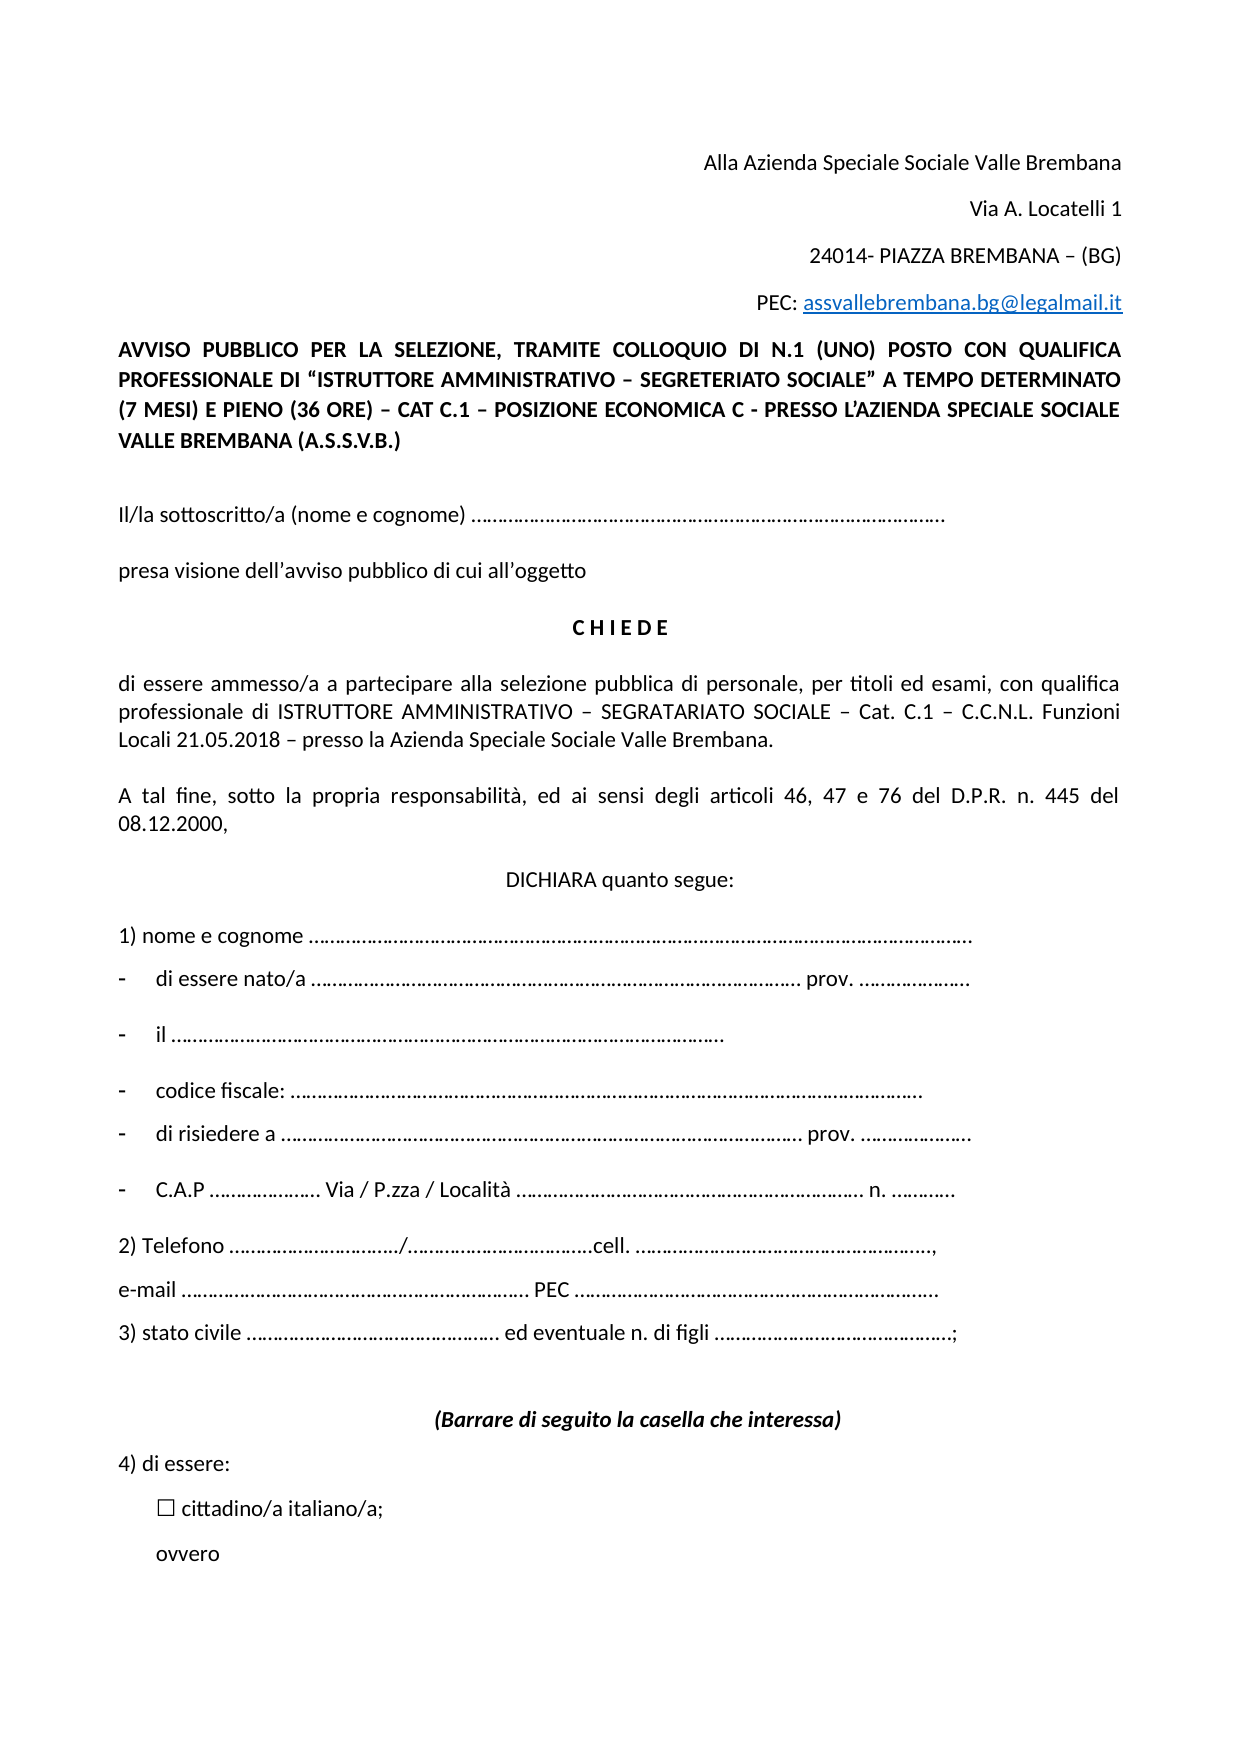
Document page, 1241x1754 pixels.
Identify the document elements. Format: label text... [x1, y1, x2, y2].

text 24014- PIAZZA BREMBANA – (BG) [118, 241, 1122, 269]
list codice fiscale: ………………………………………………………………………………………………………… [118, 1076, 1122, 1104]
list il …………………………………………………………………………………………… [118, 1020, 1122, 1048]
text Via A. Locatelli 1 [118, 194, 1122, 222]
text presa visione dell’avviso pubblico di cui all’oggetto [118, 557, 1122, 585]
text AVVISO PUBBLICO PER LA SELEZIONE, TRAMITE COLLOQUIO DI N.1 (UNO) POSTO CON QUALIFICA PROFESSIONALE DI “ISTRUTTORE AMMINISTRATIVO – SEGRETERIATO SOCIALE” A TEMPO DETERMINATO (7 MESI) E PIENO (36 ORE) – CAT C.1 – POSIZIONE ECONOMICA C - PRESSO L’AZIENDA SPECIALE SOCIALE VALLE BREMBANA (A.S.S.V.B.) [118, 335, 1122, 454]
text ovvero [156, 1539, 1122, 1567]
list C.A.P ………………… Via / P.zza / Località ………………………………………………………… n. ………… [118, 1175, 1122, 1203]
text 3) stato civile ………………………………………… ed eventuale n. di figli ………………………………………; [118, 1318, 1122, 1346]
text e-mail ………………………………………………………… PEC …………………………………………………………... [118, 1275, 1122, 1303]
text 4) di essere: [118, 1449, 1122, 1477]
text cittadino/a italiano/a; [156, 1492, 1122, 1523]
text C H I E D E [118, 613, 1122, 641]
list di essere nato/a ………………………………………………………………………………… prov. ………………… [118, 964, 1122, 992]
text di essere ammesso/a a partecipare alla selezione pubblica di personale, per titoli ed esami, con qualifica professionale di ISTRUTTORE AMMINISTRATIVO – SEGRATARIATO SOCIALE – Cat. C.1 – C.C.N.L. Funzioni Locali 21.05.2018 – presso la Azienda Speciale Sociale Valle Brembana. [118, 669, 1122, 753]
text Alla Azienda Speciale Sociale Valle Brembana [118, 148, 1122, 176]
list di risiedere a ……………………………………………………………………………………… prov. ………………… [118, 1119, 1122, 1147]
text (Barrare di seguito la casella che interessa) [156, 1405, 1122, 1433]
text DICHIARA quanto segue: [118, 865, 1122, 893]
text PEC: assvallebrembana.bg@legalmail.it [118, 288, 1122, 316]
text 1) nome e cognome ……………………………………………………………………………………………………………… [118, 921, 1122, 949]
text A tal fine, sotto la propria responsabilità, ed ai sensi degli articoli 46, 47 e 76 del D.P.R. n. 445 del 08.12.2000, [118, 781, 1122, 837]
text 2) Telefono …………………………../……………………………..cell. ……………………………………………….., [118, 1231, 1122, 1259]
text Il/la sottoscritto/a (nome e cognome) ……………………………………………………………………………… [118, 501, 1122, 529]
